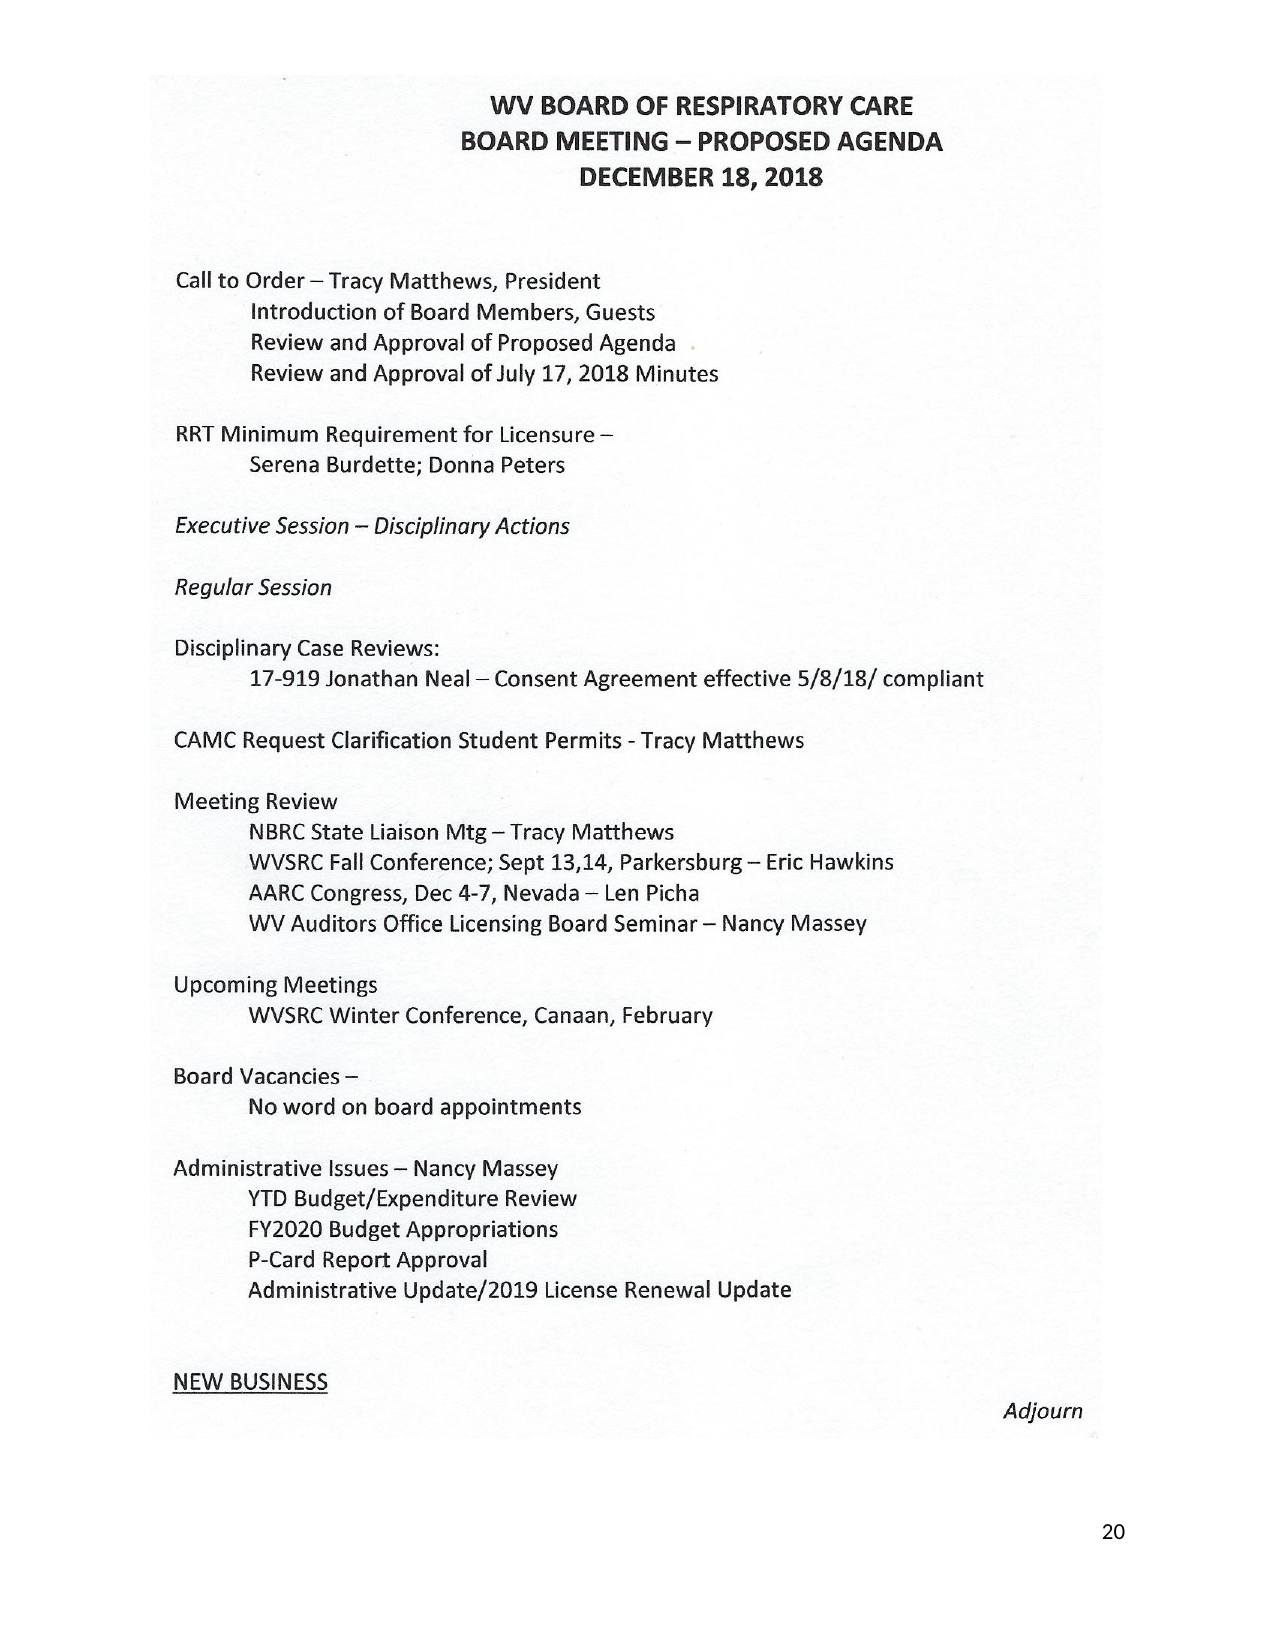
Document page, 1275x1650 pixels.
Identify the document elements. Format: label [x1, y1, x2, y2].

picture [150, 75, 1103, 1439]
